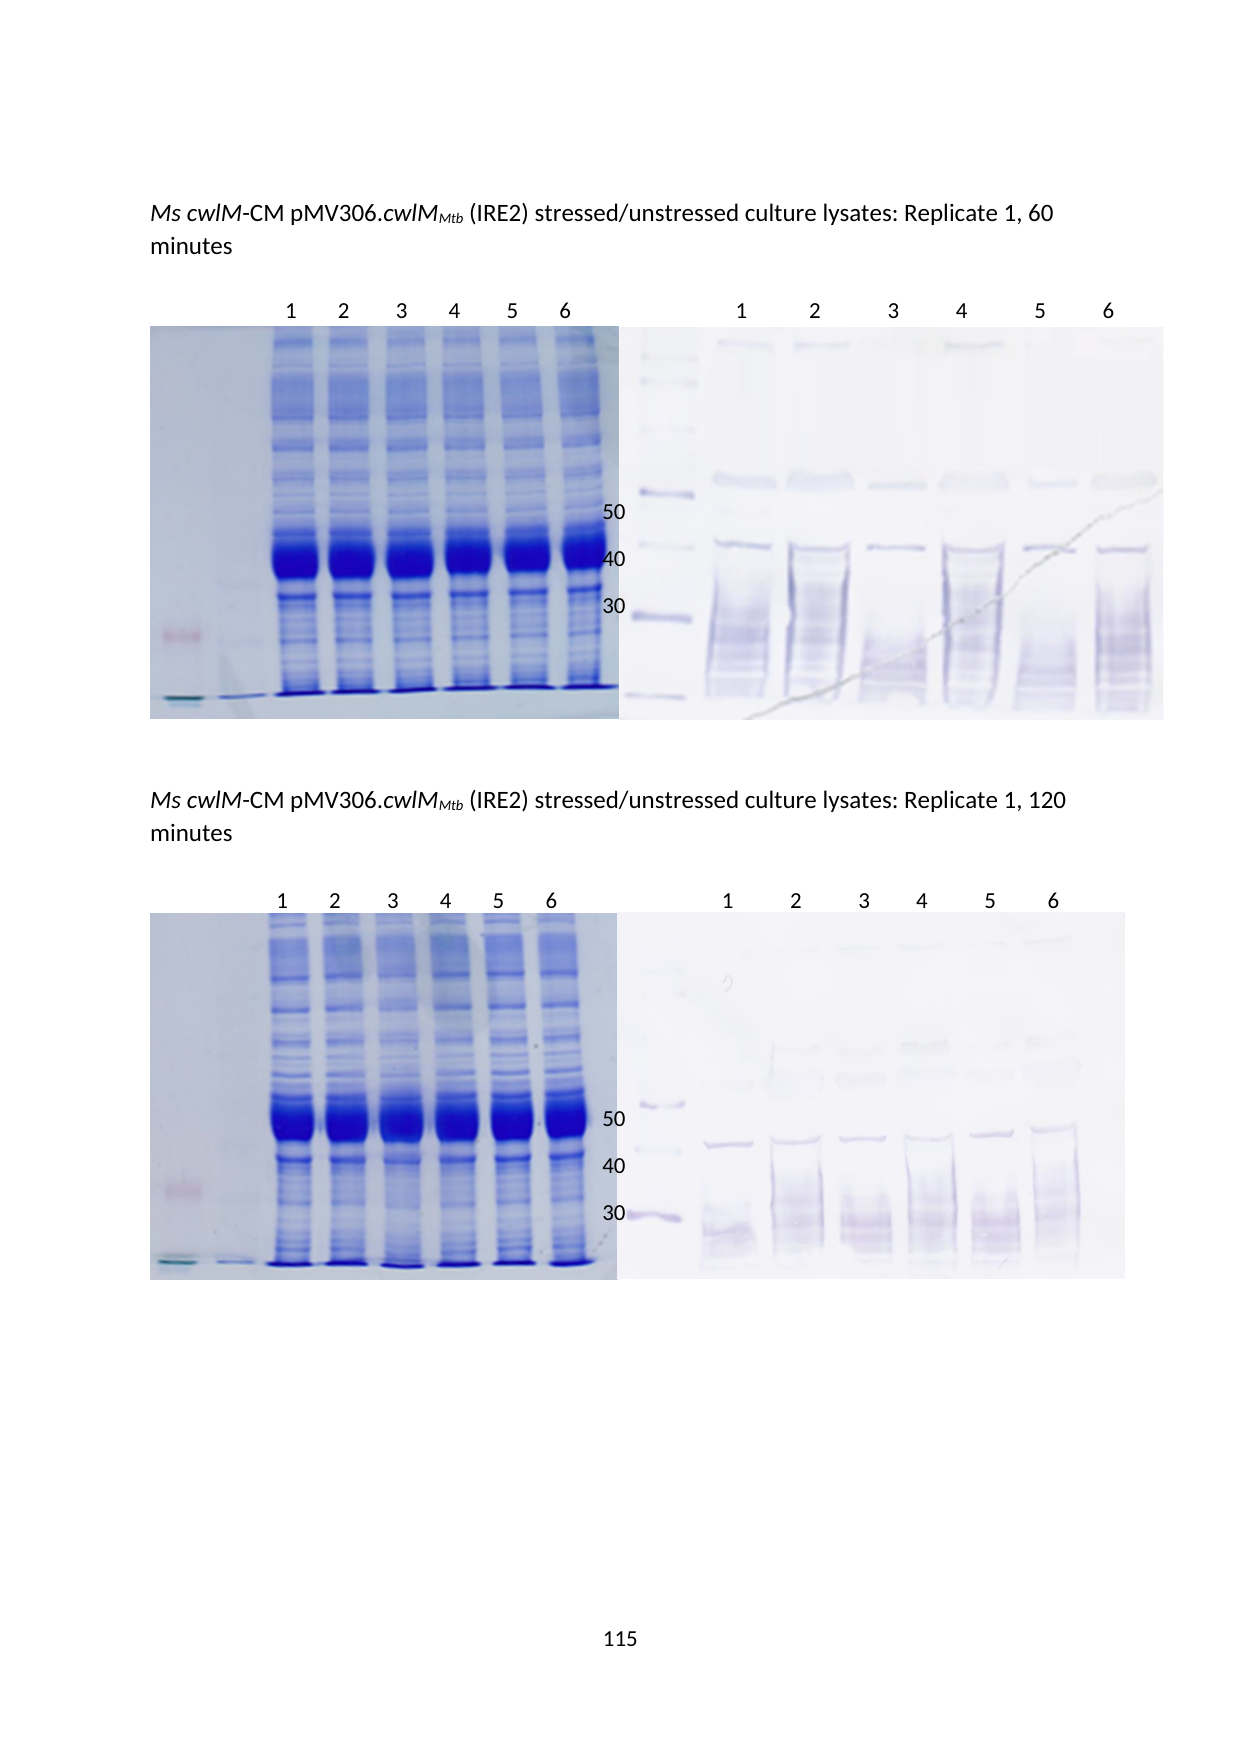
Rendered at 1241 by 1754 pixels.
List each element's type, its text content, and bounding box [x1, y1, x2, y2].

picture [150, 326, 1164, 720]
text Ms cwlM-CM pMV306.cwlMMtb (IRE2) stressed/unstressed culture lysates: Replicate 1, 120 minutes [150, 784, 1090, 847]
text Ms cwlM-CM pMV306.cwlMMtb (IRE2) stressed/unstressed culture lysates: Replicate 1, 60 minutes [150, 197, 1090, 260]
picture [150, 912, 1125, 1280]
